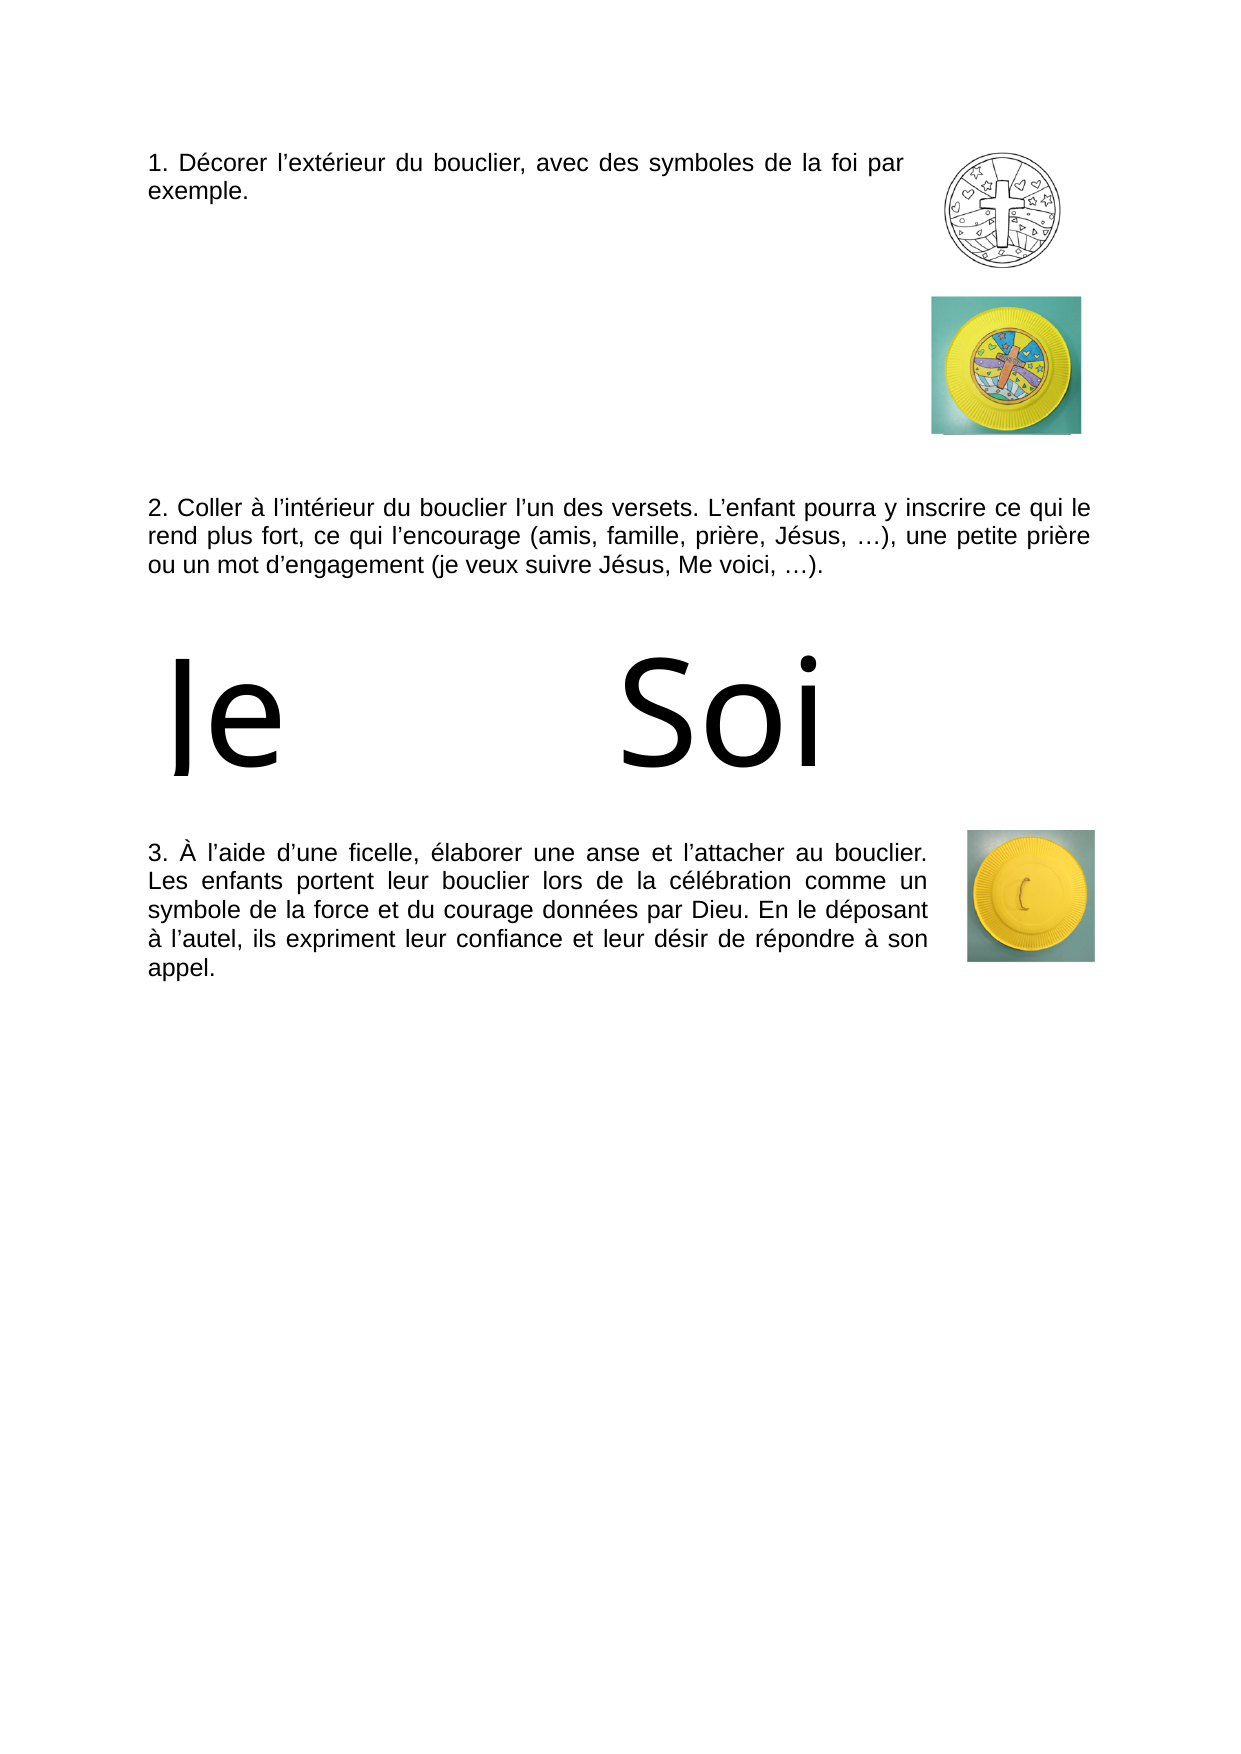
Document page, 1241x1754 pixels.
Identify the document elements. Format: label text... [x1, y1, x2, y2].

text 3. À l’aide d’une ficelle, élaborer une anse et l’attacher au bouclier. Les enfants portent leur bouclier lors de la célébration comme un symbole de la force et du courage données par Dieu. En le déposant à l’autel, ils expriment leur confiance et leur désir de répondre à son appel. [148, 838, 1093, 953]
text 1. Décorer l’extérieur du bouclier, avec des symboles de la foi par exemple. [148, 148, 1093, 205]
text 2. Coller à l’intérieur du bouclier l’un des versets. L’enfant pourra y inscrire ce qui le rend plus fort, ce qui l’encourage (amis, famille, prière, Jésus, …), une petite prière ou un mot d’engagement (je veux suivre Jésus, Me voici, …). [148, 493, 1093, 579]
